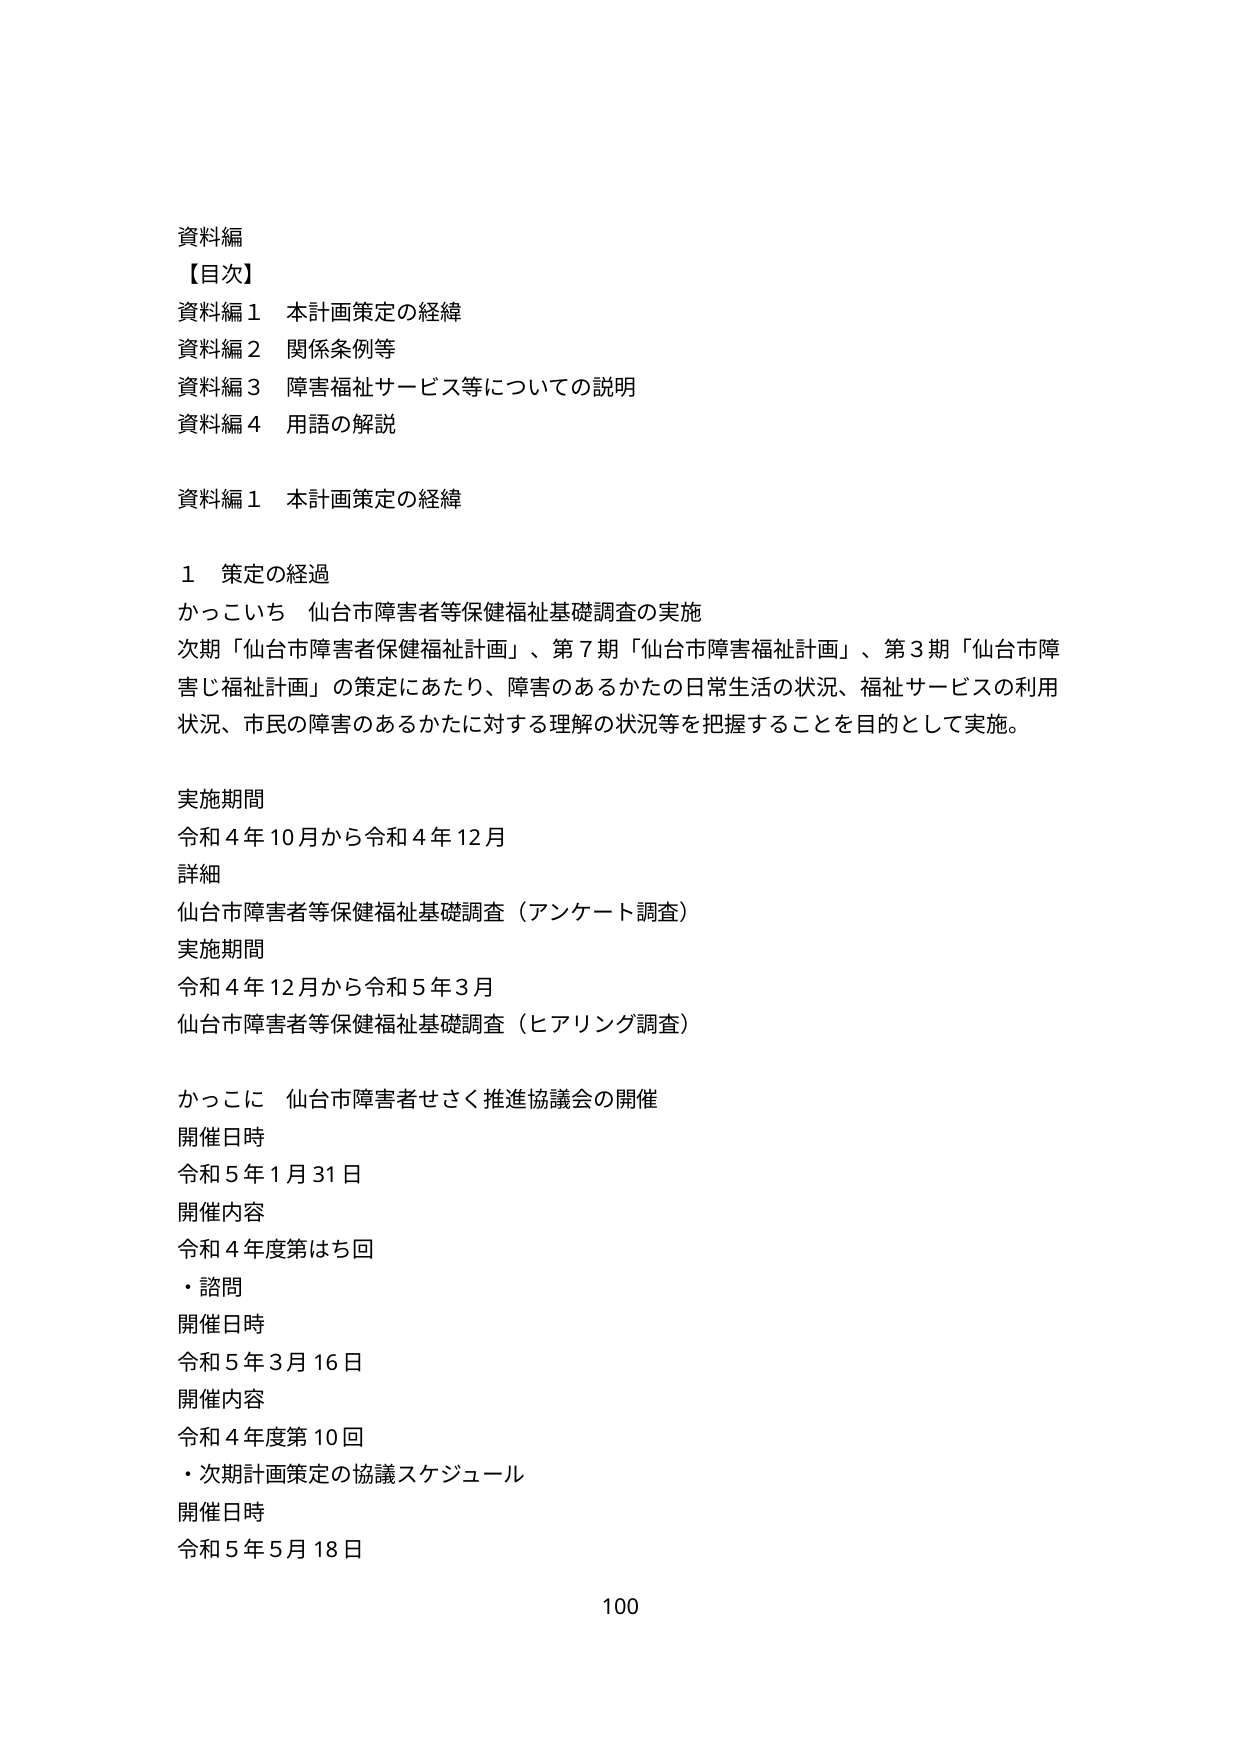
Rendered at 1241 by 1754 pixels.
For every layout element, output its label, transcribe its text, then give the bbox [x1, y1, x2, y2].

text 【目次】 [177, 254, 1063, 292]
text かっこに 仙台市障害者せさく推進協議会の開催 [177, 1079, 1063, 1117]
text 開催内容 [177, 1192, 1063, 1229]
text 令和４年12月から令和５年３月 [177, 967, 1063, 1004]
text 仙台市障害者等保健福祉基礎調査（ヒアリング調査） [177, 1004, 1063, 1042]
text 令和４年10月から令和４年12月 [177, 817, 1063, 854]
text 令和５年1月31日 [177, 1154, 1063, 1192]
text ・次期計画策定の協議スケジュール [177, 1454, 1063, 1492]
text 令和５年５月18日 [177, 1529, 1063, 1567]
text 開催日時 [177, 1117, 1063, 1154]
text 資料編 [177, 217, 1063, 254]
text 令和４年度第はち回 [177, 1229, 1063, 1267]
text 実施期間 [177, 779, 1063, 817]
text 仙台市障害者等保健福祉基礎調査（アンケート調査） [177, 892, 1063, 929]
text かっこいち 仙台市障害者等保健福祉基礎調査の実施 [177, 592, 1063, 629]
text 次期「仙台市障害者保健福祉計画」、第７期「仙台市障害福祉計画」、第３期「仙台市障害じ福祉計画」の策定にあたり、障害のあるかたの日常生活の状況、福祉サービスの利用状況、市民の障害のあるかたに対する理解の状況等を把握することを目的として実施。 [177, 629, 1063, 742]
text 開催日時 [177, 1304, 1063, 1342]
text 開催内容 [177, 1379, 1063, 1417]
text ・諮問 [177, 1267, 1063, 1304]
text 資料編１ 本計画策定の経緯 [177, 479, 1063, 517]
text １ 策定の経過 [177, 554, 1063, 592]
text 詳細 [177, 854, 1063, 892]
text 資料編４ 用語の解説 [177, 404, 1063, 442]
text 資料編３ 障害福祉サービス等についての説明 [177, 367, 1063, 404]
text 開催日時 [177, 1492, 1063, 1529]
text 令和５年３月16日 [177, 1342, 1063, 1379]
text 資料編１ 本計画策定の経緯 [177, 292, 1063, 329]
text 資料編２ 関係条例等 [177, 329, 1063, 367]
text 実施期間 [177, 929, 1063, 967]
text 令和４年度第10回 [177, 1417, 1063, 1454]
